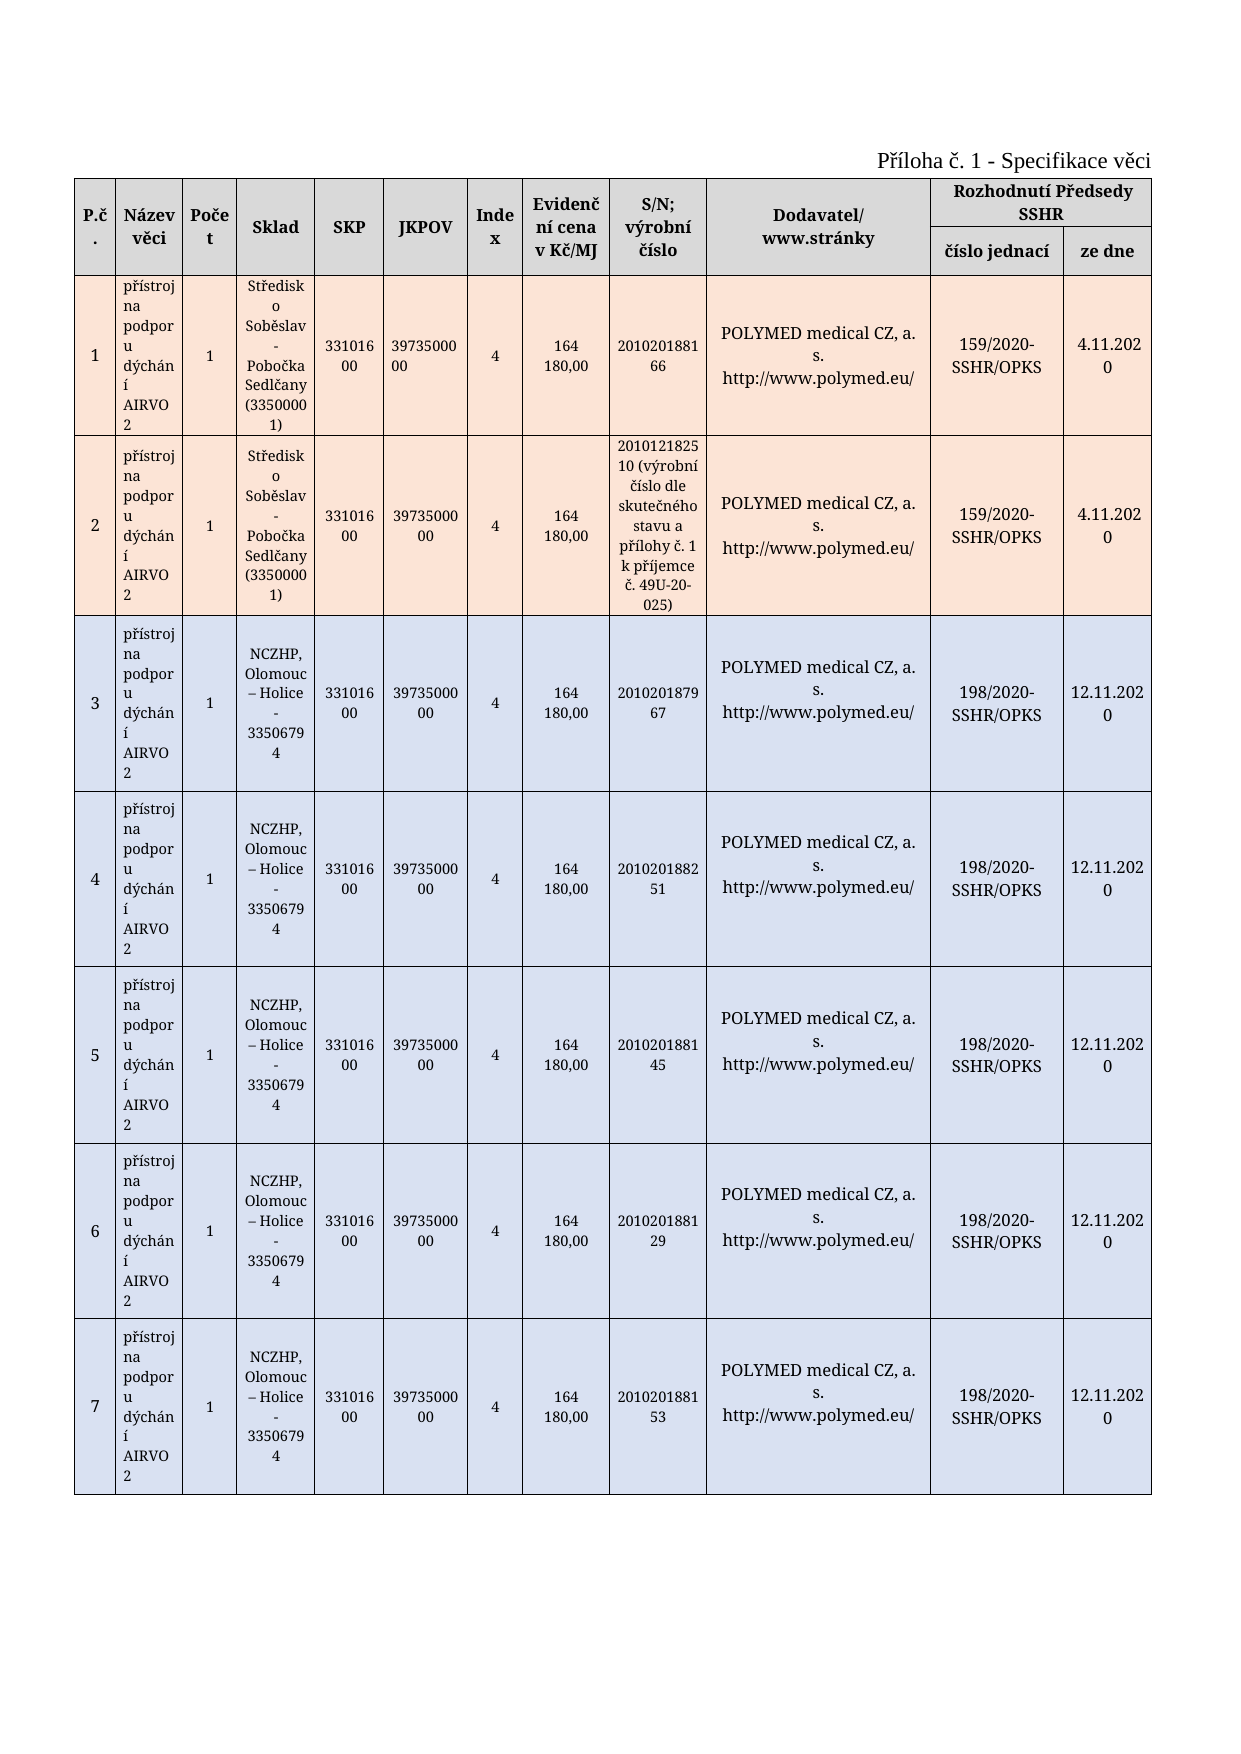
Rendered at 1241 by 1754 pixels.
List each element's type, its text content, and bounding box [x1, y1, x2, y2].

table_cell číslo jednací [931, 227, 1063, 275]
table_cell 1 [183, 1144, 236, 1318]
table_cell 198/2020-SSHR/OPKS [931, 1144, 1063, 1318]
table_cell 1 [183, 436, 236, 615]
table_cell 164 180,00 [523, 436, 609, 615]
table_header Počet [183, 179, 236, 275]
table_cell 4.11.2020 [1064, 276, 1151, 435]
table_cell přístroj na podporu dýchání AIRVO2 [116, 616, 182, 791]
table_cell 1 [183, 1319, 236, 1494]
table_cell 2 [75, 436, 115, 615]
table_cell 3973500000 [384, 1319, 467, 1494]
table_cell POLYMED medical CZ, a. s. http://www.polymed.eu/ [707, 436, 930, 615]
table_cell 4.11.2020 [1064, 436, 1151, 615]
table_cell NCZHP, Olomouc – Holice -33506794 [237, 792, 314, 966]
table_cell 201020188145 [610, 967, 706, 1143]
table_cell 4 [468, 1144, 522, 1318]
table_cell 1 [183, 616, 236, 791]
table_cell 4 [468, 276, 522, 435]
table_header Evidenční cena v Kč/MJ [523, 179, 609, 275]
table_cell 5 [75, 967, 115, 1143]
table_cell 198/2020-SSHR/OPKS [931, 616, 1063, 791]
table_cell POLYMED medical CZ, a. s. http://www.polymed.eu/ [707, 276, 930, 435]
table_cell 12.11.2020 [1064, 1144, 1151, 1318]
table_cell 164 180,00 [523, 792, 609, 966]
table_cell přístroj na podporu dýchání AIRVO2 [116, 1144, 182, 1318]
table_cell 198/2020-SSHR/OPKS [931, 792, 1063, 966]
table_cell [237, 1319, 314, 1494]
table_cell POLYMED medical CZ, a. s. http://www.polymed.eu/ [707, 1144, 930, 1318]
table_cell Středisko Soběslav - Pobočka Sedlčany (33500001) [237, 276, 314, 435]
table_cell 201020188251 [610, 792, 706, 966]
table_cell 12.11.2020 [1064, 1319, 1151, 1494]
text Příloha č. 1 - Specifikace věci [74, 148, 1152, 174]
table_cell 4 [468, 792, 522, 966]
table_cell 201012182510 (výrobní číslo dle skutečného stavu a přílohy č. 1 k příjemce č. 49U-20-025) [610, 436, 706, 615]
table_cell přístroj na podporu dýchání AIRVO2 [116, 792, 182, 966]
table_cell NCZHP, Olomouc – Holice -33506794 [237, 616, 314, 791]
table_cell 164 180,00 [523, 616, 609, 791]
table_header Název věci [116, 179, 182, 275]
table_cell 33101600 [315, 792, 383, 966]
table_cell POLYMED medical CZ, a. s. http://www.polymed.eu/ [707, 616, 930, 791]
table_header Sklad [237, 179, 314, 275]
table_cell POLYMED medical CZ, a. s. http://www.polymed.eu/ [707, 792, 930, 966]
table_cell 164 180,00 [523, 276, 609, 435]
table_cell 1 [75, 276, 115, 435]
table_cell 201020188129 [610, 1144, 706, 1318]
table_cell přístroj na podporu dýchání AIRVO2 [116, 436, 182, 615]
table_header SKP [315, 179, 383, 275]
table_cell 201020188153 [610, 1319, 706, 1494]
table_cell NCZHP, Olomouc – Holice -33506794 [237, 1144, 314, 1318]
table_cell 4 [468, 1319, 522, 1494]
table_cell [116, 1319, 182, 1494]
table_cell 33101600 [315, 1144, 383, 1318]
table_cell 3 [75, 616, 115, 791]
table_header Index [468, 179, 522, 275]
table_cell 33101600 [315, 967, 383, 1143]
table_cell 33101600 [315, 616, 383, 791]
table_cell 12.11.2020 [1064, 616, 1151, 791]
table_header JKPOV [384, 179, 467, 275]
table_cell ze dne [1064, 227, 1151, 275]
table_cell přístroj na podporu dýchání AIRVO2 [116, 967, 182, 1143]
table_cell 159/2020-SSHR/OPKS [931, 436, 1063, 615]
table_cell 1 [183, 967, 236, 1143]
table_cell 4 [468, 616, 522, 791]
table_cell POLYMED medical CZ, a. s. http://www.polymed.eu/ [707, 967, 930, 1143]
table_cell přístroj na podporu dýchání AIRVO2 [116, 276, 182, 435]
table_cell 4 [468, 436, 522, 615]
table_cell 164 180,00 [523, 1319, 609, 1494]
table_cell 164 180,00 [523, 967, 609, 1143]
table_cell NCZHP, Olomouc – Holice -33506794 [237, 967, 314, 1143]
table_cell 3973500000 [384, 436, 467, 615]
table_cell 198/2020-SSHR/OPKS [931, 967, 1063, 1143]
table_cell 159/2020-SSHR/OPKS [931, 276, 1063, 435]
table_cell 3973500000 [384, 276, 467, 435]
table_cell Středisko Soběslav - Pobočka Sedlčany (33500001) [237, 436, 314, 615]
table_cell 3973500000 [384, 792, 467, 966]
table_header Dodavatel/ www.stránky [707, 179, 930, 275]
table_cell 33101600 [315, 276, 383, 435]
table_cell 198/2020-SSHR/OPKS [931, 1319, 1063, 1494]
table_cell 12.11.2020 [1064, 967, 1151, 1143]
table_cell 3973500000 [384, 616, 467, 791]
table_cell 33101600 [315, 1319, 383, 1494]
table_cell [707, 1319, 930, 1494]
table_cell 4 [468, 967, 522, 1143]
table_cell 201020188166 [610, 276, 706, 435]
table_cell 6 [75, 1144, 115, 1318]
table_cell 7 [75, 1319, 115, 1494]
table_header Rozhodnutí Předsedy SSHR [931, 179, 1151, 226]
table_cell 33101600 [315, 436, 383, 615]
table_cell 3973500000 [384, 1144, 467, 1318]
table_cell 1 [183, 792, 236, 966]
table_cell 3973500000 [384, 967, 467, 1143]
table_cell 164 180,00 [523, 1144, 609, 1318]
table_cell 201020187967 [610, 616, 706, 791]
table_header P.č. [75, 179, 115, 275]
table_cell 12.11.2020 [1064, 792, 1151, 966]
table_cell 1 [183, 276, 236, 435]
table_cell 4 [75, 792, 115, 966]
table_header S/N; výrobní číslo [610, 179, 706, 275]
